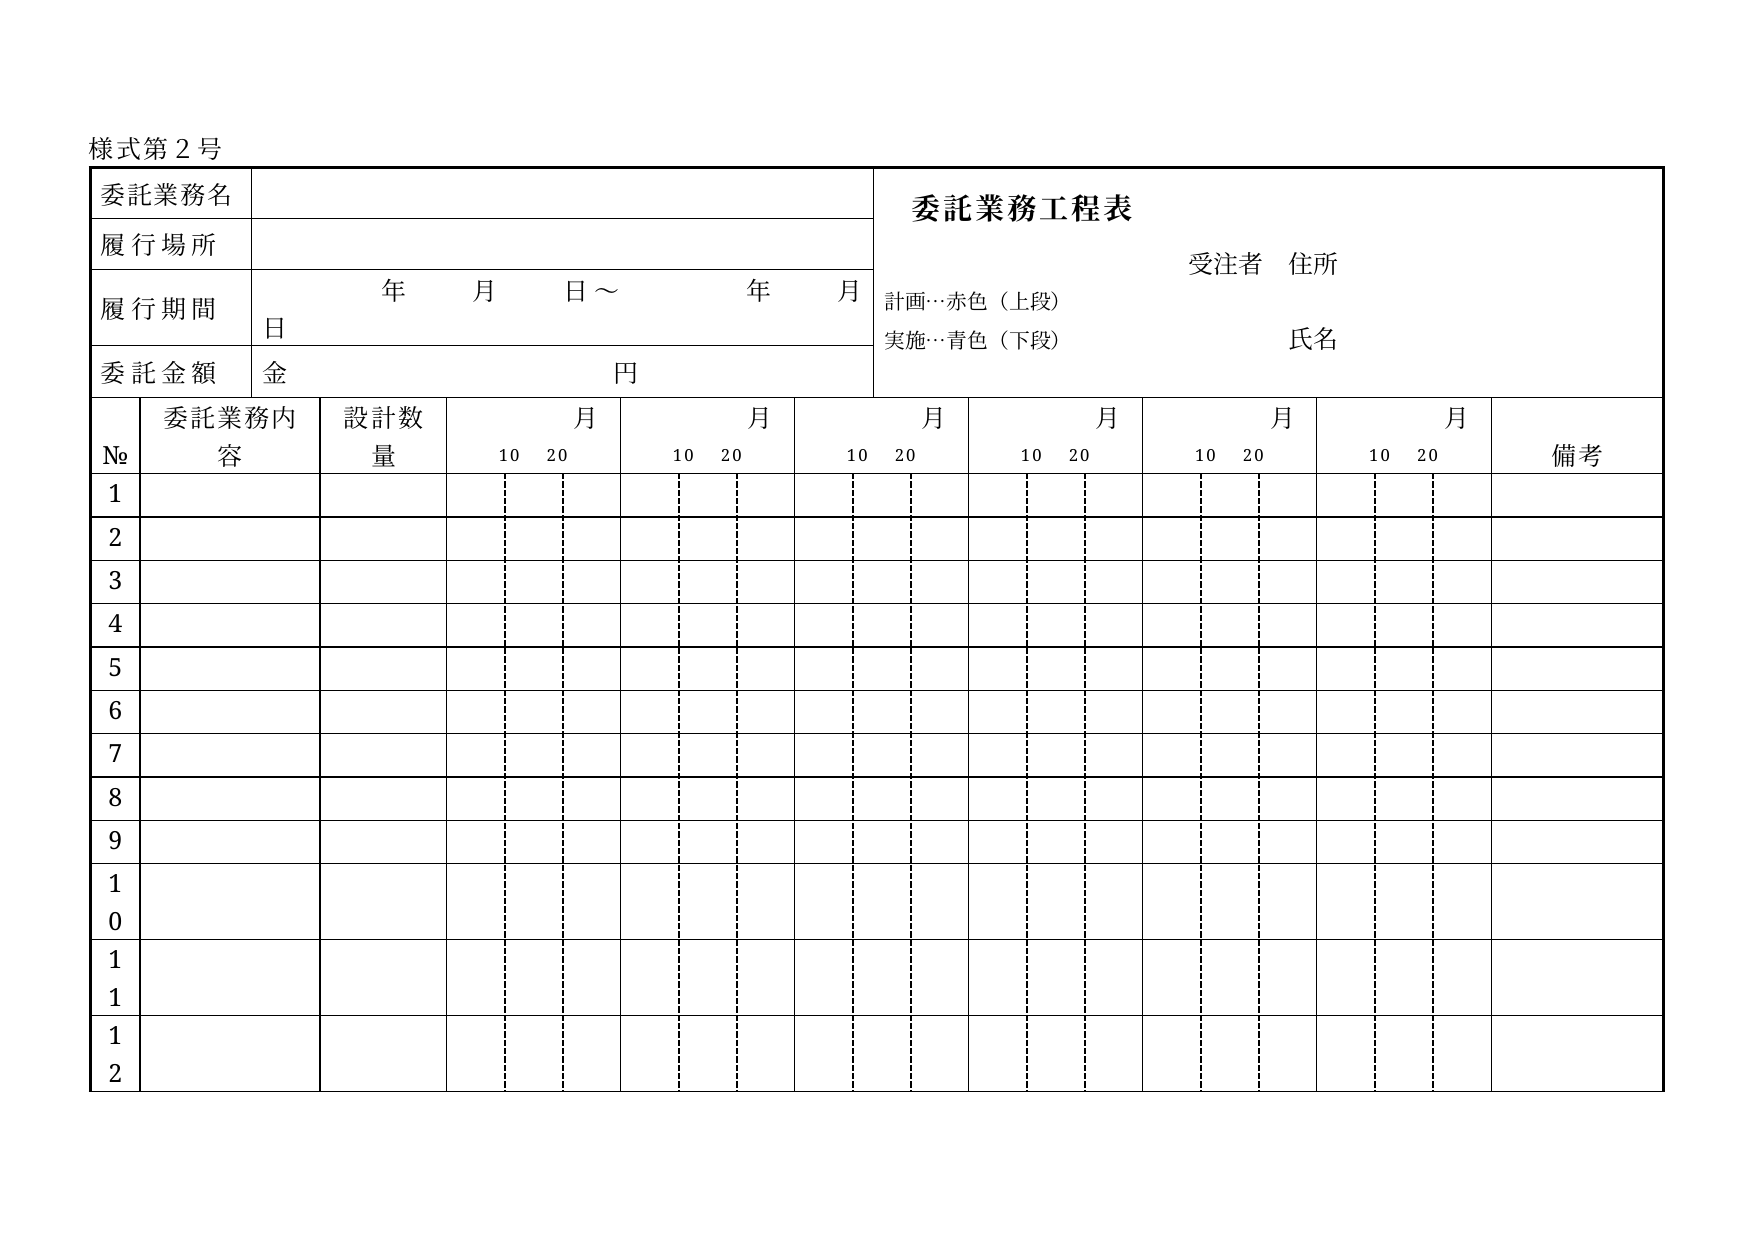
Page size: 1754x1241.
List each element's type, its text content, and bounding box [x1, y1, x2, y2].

table_cell [1317, 604, 1375, 646]
table_header 委託業務名 [92, 169, 251, 218]
table_cell [1317, 778, 1375, 820]
table_cell [737, 821, 794, 863]
table_cell 12 [92, 1016, 139, 1091]
table_cell 備考 [1492, 398, 1662, 473]
table_cell [1143, 474, 1201, 516]
table_cell [1143, 864, 1201, 939]
table_cell [1143, 561, 1201, 603]
table_cell [969, 691, 1027, 733]
table_cell [505, 648, 563, 690]
table_cell [1317, 734, 1375, 776]
table_cell [911, 1016, 968, 1091]
table_cell [1317, 648, 1375, 690]
table_cell [1259, 474, 1316, 516]
table_cell [1201, 940, 1259, 1015]
table_cell [1375, 604, 1433, 646]
table_cell [795, 734, 853, 776]
table_cell [911, 691, 968, 733]
table_cell [621, 691, 679, 733]
table_cell [1201, 691, 1259, 733]
table_cell [1201, 1016, 1259, 1091]
table_cell [795, 940, 853, 1015]
table_cell [1259, 734, 1316, 776]
table_cell [1201, 821, 1259, 863]
table_cell [1143, 734, 1201, 776]
table_cell [969, 864, 1027, 939]
table_cell [1085, 821, 1142, 863]
table_cell [447, 821, 505, 863]
table_cell [1492, 518, 1662, 560]
table_cell [679, 474, 737, 516]
table_cell [911, 821, 968, 863]
table_cell 4 [92, 604, 139, 646]
table_cell [679, 518, 737, 560]
table_cell 6 [92, 691, 139, 733]
table_cell [969, 604, 1027, 646]
table_cell [853, 604, 911, 646]
table_cell [679, 778, 737, 820]
table_cell [1085, 1016, 1142, 1091]
table_cell [321, 778, 446, 820]
table_cell [969, 474, 1027, 516]
table_cell [447, 940, 505, 1015]
table_cell [447, 734, 505, 776]
table_cell [1027, 691, 1085, 733]
table_cell [679, 940, 737, 1015]
table_cell [969, 648, 1027, 690]
table_cell [1492, 474, 1662, 516]
table_cell [1085, 561, 1142, 603]
table_cell [505, 474, 563, 516]
table_cell [1143, 940, 1201, 1015]
table_cell [1201, 518, 1259, 560]
table_cell [679, 648, 737, 690]
table_cell [1375, 691, 1433, 733]
table_cell [795, 691, 853, 733]
table_cell [1027, 734, 1085, 776]
table_cell [621, 864, 679, 939]
table_cell [321, 821, 446, 863]
table_cell [1375, 561, 1433, 603]
table_cell [853, 940, 911, 1015]
table_cell [1375, 518, 1433, 560]
table_cell [505, 691, 563, 733]
table_cell [1375, 821, 1433, 863]
table_cell [911, 518, 968, 560]
table_cell [1259, 648, 1316, 690]
table_cell [563, 518, 620, 560]
table_cell [1259, 864, 1316, 939]
table_cell [911, 561, 968, 603]
table_cell [141, 561, 319, 603]
table_cell [853, 648, 911, 690]
table_cell [853, 821, 911, 863]
table_cell [1492, 561, 1662, 603]
table_cell 月 10 20 [1317, 398, 1491, 473]
table_cell [795, 821, 853, 863]
table_cell 7 [92, 734, 139, 776]
table_cell [321, 561, 446, 603]
table_cell [1143, 821, 1201, 863]
table_cell [1143, 648, 1201, 690]
table_cell [1143, 1016, 1201, 1091]
table_cell [1085, 778, 1142, 820]
table_cell [447, 648, 505, 690]
table_cell 履行場所 [92, 219, 251, 269]
table_cell [911, 604, 968, 646]
table_cell [1259, 940, 1316, 1015]
table_cell [737, 864, 794, 939]
table_cell [505, 604, 563, 646]
table_cell [1085, 648, 1142, 690]
table_cell [563, 821, 620, 863]
table_cell [1085, 940, 1142, 1015]
table_cell [1433, 864, 1491, 939]
table_cell [1433, 604, 1491, 646]
table_cell [1201, 648, 1259, 690]
table_cell 1 [92, 474, 139, 516]
table_cell [505, 940, 563, 1015]
table_cell [737, 561, 794, 603]
table_cell [447, 778, 505, 820]
table_cell [1433, 734, 1491, 776]
table_cell [853, 1016, 911, 1091]
table_cell 月 10 20 [1143, 398, 1316, 473]
table_cell [621, 474, 679, 516]
table_cell [795, 561, 853, 603]
table_cell [321, 691, 446, 733]
table_cell [1433, 648, 1491, 690]
table_cell [911, 864, 968, 939]
table_cell [563, 734, 620, 776]
table_cell [563, 474, 620, 516]
table_cell [141, 821, 319, 863]
table_cell 3 [92, 561, 139, 603]
table_cell [447, 474, 505, 516]
table_cell 設計数量 [321, 398, 446, 473]
table_cell [621, 518, 679, 560]
table_cell [1317, 691, 1375, 733]
table_cell [505, 1016, 563, 1091]
table_cell [1433, 940, 1491, 1015]
table_cell [1259, 778, 1316, 820]
table_cell [911, 778, 968, 820]
table_cell [1027, 648, 1085, 690]
table_cell [1492, 864, 1662, 939]
table_cell [563, 604, 620, 646]
table_cell [1433, 561, 1491, 603]
table_header 委託業務工程表 受注者 住所 計画…赤色（上段） 実施…青色（下段） 氏名 [874, 169, 1662, 397]
table_cell 月 10 20 [969, 398, 1142, 473]
table_cell [679, 561, 737, 603]
table_cell [911, 648, 968, 690]
table_cell [563, 864, 620, 939]
text 様式第２号 [89, 128, 1665, 166]
table_cell [1317, 1016, 1375, 1091]
table_cell [321, 864, 446, 939]
table_cell [1492, 821, 1662, 863]
table_cell [1201, 778, 1259, 820]
table_cell [321, 734, 446, 776]
table_cell [737, 940, 794, 1015]
table_cell [141, 734, 319, 776]
table_cell [1143, 604, 1201, 646]
table_cell 委託金額 [92, 346, 251, 397]
table_cell [447, 604, 505, 646]
table_cell 10 [92, 864, 139, 939]
table_cell [563, 561, 620, 603]
table_cell [853, 518, 911, 560]
table_cell [505, 778, 563, 820]
table_cell [795, 1016, 853, 1091]
table_cell [505, 518, 563, 560]
table_cell [1375, 864, 1433, 939]
table_cell [737, 1016, 794, 1091]
table_cell [679, 734, 737, 776]
table_cell [679, 604, 737, 646]
table_cell [1317, 864, 1375, 939]
table_cell [1085, 474, 1142, 516]
table_cell [969, 821, 1027, 863]
table_cell [1027, 604, 1085, 646]
table_cell [1027, 561, 1085, 603]
table_cell [1375, 778, 1433, 820]
table_cell [563, 648, 620, 690]
table_cell [1259, 518, 1316, 560]
table_cell [1317, 518, 1375, 560]
table_cell [969, 518, 1027, 560]
table_cell [795, 518, 853, 560]
table_cell [321, 648, 446, 690]
table_cell [1492, 940, 1662, 1015]
table_cell [679, 864, 737, 939]
table_cell [505, 864, 563, 939]
table_cell [853, 474, 911, 516]
table_cell [1433, 778, 1491, 820]
table_cell [621, 648, 679, 690]
table_cell 8 [92, 778, 139, 820]
table_cell 9 [92, 821, 139, 863]
table_cell [1027, 1016, 1085, 1091]
table_cell [1143, 691, 1201, 733]
table_cell 金 円 [252, 346, 873, 397]
table_cell [1492, 734, 1662, 776]
table_cell [447, 1016, 505, 1091]
table_cell [1375, 1016, 1433, 1091]
table_cell 履行期間 [92, 270, 251, 345]
table_cell [1201, 734, 1259, 776]
table_cell [737, 474, 794, 516]
table_cell [969, 734, 1027, 776]
table_cell [969, 561, 1027, 603]
table_cell [563, 940, 620, 1015]
table_cell [1433, 691, 1491, 733]
table_cell [141, 778, 319, 820]
table_cell [737, 518, 794, 560]
table_cell [795, 648, 853, 690]
table_cell [1201, 604, 1259, 646]
table_cell [141, 1016, 319, 1091]
table_cell [1317, 821, 1375, 863]
table_cell [1433, 1016, 1491, 1091]
table_cell [1433, 474, 1491, 516]
table_cell [321, 1016, 446, 1091]
table_cell [1259, 691, 1316, 733]
table_cell [563, 1016, 620, 1091]
table_cell [1317, 561, 1375, 603]
table_cell [737, 604, 794, 646]
table_cell [563, 691, 620, 733]
table_cell [447, 691, 505, 733]
table_cell [1201, 474, 1259, 516]
table_cell [795, 864, 853, 939]
table_cell [1317, 940, 1375, 1015]
table_cell [1375, 474, 1433, 516]
table_cell [737, 648, 794, 690]
table_cell [1201, 864, 1259, 939]
table_cell 委託業務内容 [141, 398, 319, 473]
table_cell [1085, 864, 1142, 939]
table_cell [321, 940, 446, 1015]
table_cell [621, 940, 679, 1015]
table_cell № [92, 398, 139, 473]
table_cell [1027, 474, 1085, 516]
table_cell [911, 940, 968, 1015]
table_cell [969, 778, 1027, 820]
table_cell [141, 648, 319, 690]
table_cell [1027, 864, 1085, 939]
table_cell [321, 474, 446, 516]
table_cell [795, 474, 853, 516]
table_cell 2 [92, 518, 139, 560]
table_cell [1492, 648, 1662, 690]
table_cell [795, 778, 853, 820]
table_cell [1085, 518, 1142, 560]
table_cell [1259, 604, 1316, 646]
table_cell [853, 778, 911, 820]
table_cell [621, 734, 679, 776]
table_cell [1201, 561, 1259, 603]
table_cell 5 [92, 648, 139, 690]
table_cell [1027, 821, 1085, 863]
table_cell [1259, 1016, 1316, 1091]
table_cell [679, 691, 737, 733]
table_cell [621, 778, 679, 820]
table_cell [1375, 734, 1433, 776]
table_cell [1433, 518, 1491, 560]
table_cell [505, 561, 563, 603]
table_cell [1433, 821, 1491, 863]
table_cell [321, 518, 446, 560]
table_cell [1492, 691, 1662, 733]
table_cell [447, 561, 505, 603]
table_cell [969, 1016, 1027, 1091]
table_cell [1259, 821, 1316, 863]
table_cell [621, 604, 679, 646]
table_cell [621, 561, 679, 603]
table_cell [1027, 940, 1085, 1015]
table_cell [141, 691, 319, 733]
table_cell [1085, 734, 1142, 776]
table_cell [795, 604, 853, 646]
table_cell [141, 474, 319, 516]
table_cell [737, 778, 794, 820]
table_cell [321, 604, 446, 646]
table_cell [141, 940, 319, 1015]
table_cell [1317, 474, 1375, 516]
table_cell [563, 778, 620, 820]
table_cell [1143, 518, 1201, 560]
table_cell [447, 518, 505, 560]
table_cell 月 10 20 [795, 398, 968, 473]
table_cell 11 [92, 940, 139, 1015]
table_cell [1027, 518, 1085, 560]
table_cell [679, 1016, 737, 1091]
table_cell [1375, 940, 1433, 1015]
table_cell [505, 734, 563, 776]
table_cell [621, 821, 679, 863]
table_cell [853, 864, 911, 939]
table_cell [1027, 778, 1085, 820]
table_header [252, 169, 873, 218]
table_cell [1375, 648, 1433, 690]
table_cell [679, 821, 737, 863]
table_cell [252, 219, 873, 269]
table_cell 年 月 日～ 年 月 日 [252, 270, 873, 345]
table_cell [141, 864, 319, 939]
table_cell [853, 691, 911, 733]
table_cell [1143, 778, 1201, 820]
table_cell [447, 864, 505, 939]
table_cell [141, 604, 319, 646]
table_cell [1085, 604, 1142, 646]
table_cell 月 10 20 [621, 398, 794, 473]
table_cell [969, 940, 1027, 1015]
table_cell [1259, 561, 1316, 603]
table_cell [737, 691, 794, 733]
table_cell [621, 1016, 679, 1091]
table_cell [141, 518, 319, 560]
table_cell [911, 734, 968, 776]
table_cell [1492, 604, 1662, 646]
table_cell [853, 561, 911, 603]
table_cell [1492, 1016, 1662, 1091]
table_cell [1492, 778, 1662, 820]
table_cell [911, 474, 968, 516]
table_cell [1085, 691, 1142, 733]
table_cell [853, 734, 911, 776]
table_cell 月 10 20 [447, 398, 620, 473]
table_cell [505, 821, 563, 863]
table_cell [737, 734, 794, 776]
